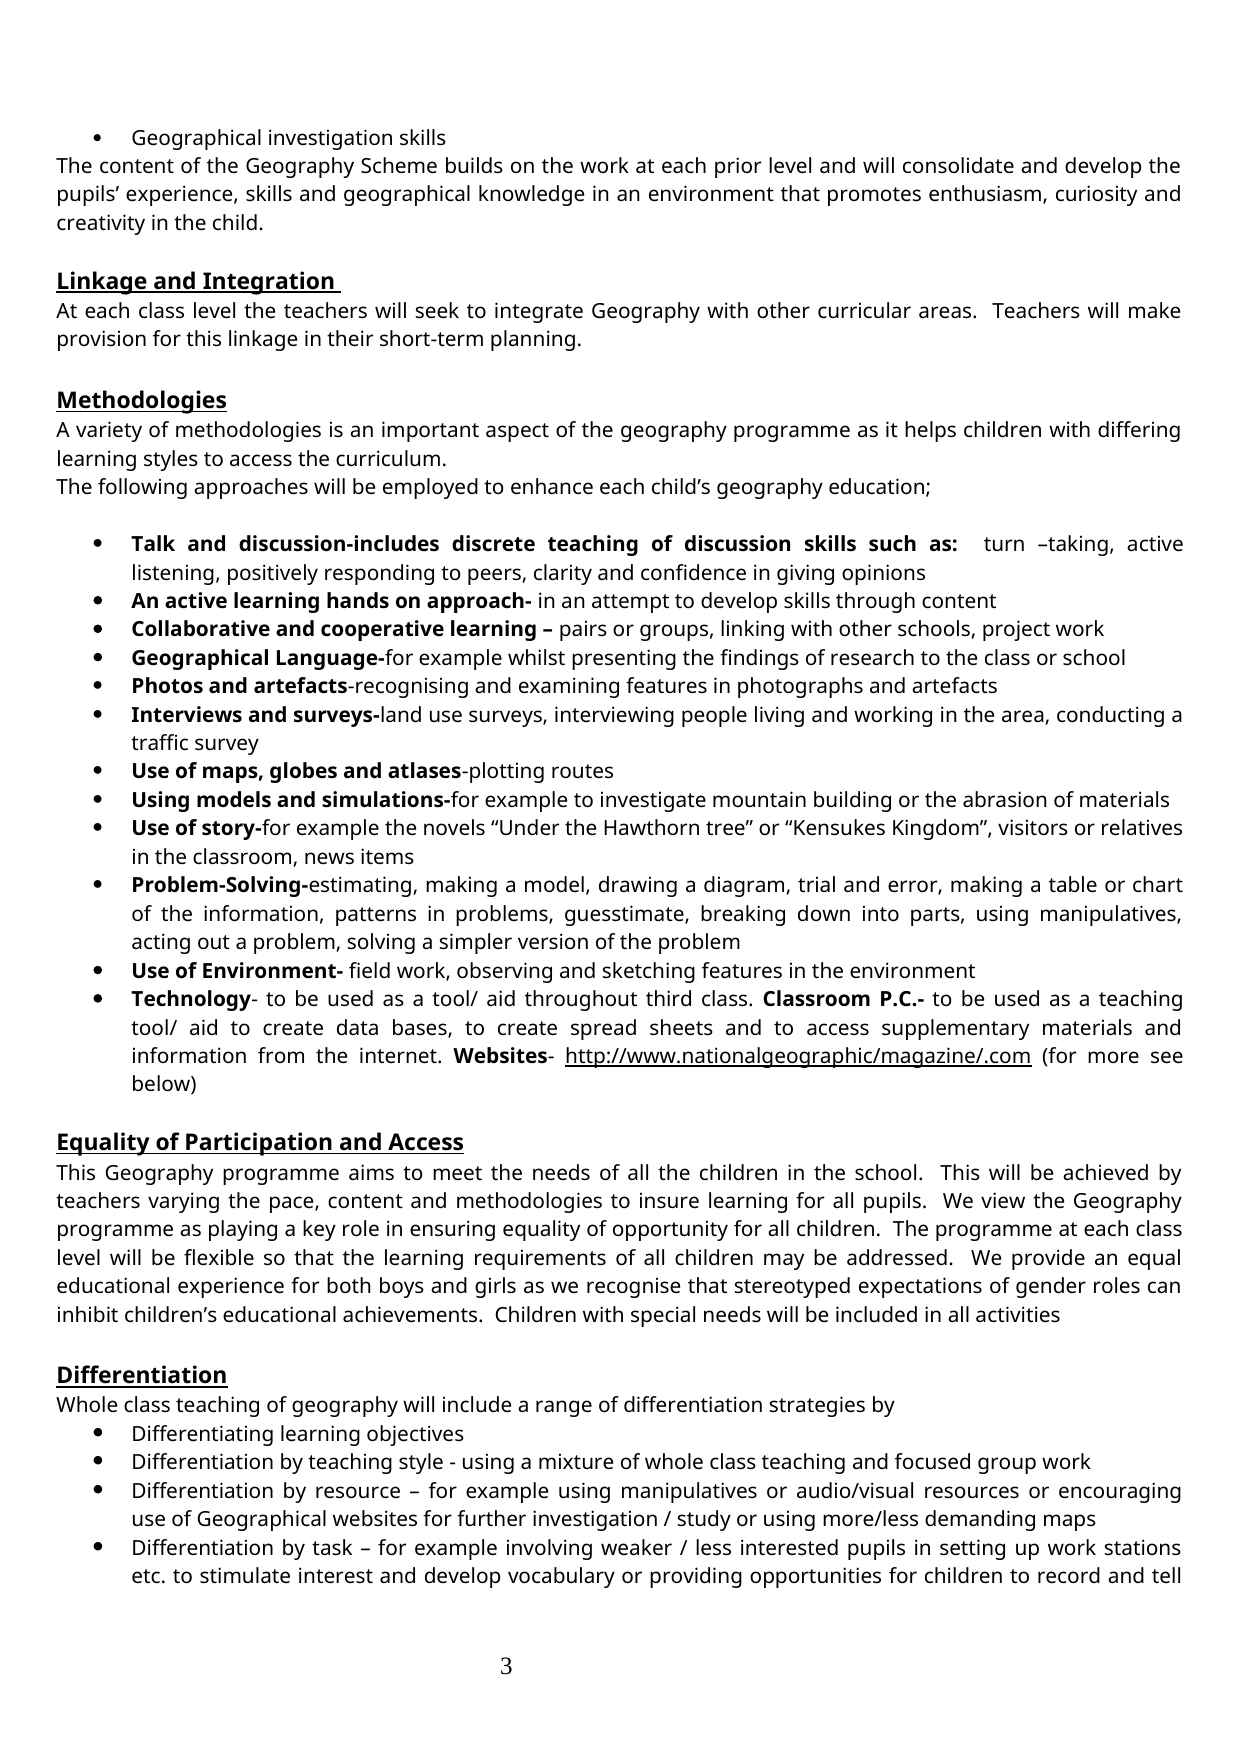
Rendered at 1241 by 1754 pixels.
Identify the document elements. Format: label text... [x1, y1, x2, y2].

text This Geography programme aims to meet the needs of all the children in the school. This will be achieved by teachers varying the pace, content and methodologies to insure learning for all pupils. We view the Geography programme as playing a key role in ensuring equality of opportunity for all children. The programme at each class level will be flexible so that the learning requirements of all children may be addressed. We provide an equal educational experience for both boys and girls as we recognise that stereotyped expectations of gender roles can inhibit children’s educational achievements. Children with special needs will be included in all activities [56, 1158, 1184, 1328]
list An active learning hands on approach- in an attempt to develop skills through content [94, 586, 1184, 614]
text The following approaches will be employed to enhance each child’s geography education; [56, 472, 1184, 501]
list Talk and discussion-includes discrete teaching of discussion skills such as: turn –taking, active listening, positively responding to peers, clarity and confidence in giving opinions [94, 529, 1184, 586]
list Use of Environment- field work, observing and sketching features in the environment [94, 956, 1184, 984]
text At each class level the teachers will seek to integrate Geography with other curricular areas. Teachers will make provision for this linkage in their short-term planning. [56, 296, 1184, 353]
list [94, 1533, 1184, 1590]
text Equality of Participation and Access [56, 1126, 1184, 1158]
text A variety of methodologies is an important aspect of the geography programme as it helps children with differing learning styles to access the curriculum. [56, 415, 1184, 472]
list Differentiating learning objectives [94, 1419, 1184, 1447]
list Use of maps, globes and atlases-plotting routes [94, 757, 1184, 785]
list Geographical investigation skills [94, 123, 1184, 151]
list Geographical Language-for example whilst presenting the findings of research to the class or school [94, 643, 1184, 671]
list Problem-Solving-estimating, making a model, drawing a diagram, trial and error, making a table or chart of the information, patterns in problems, guesstimate, breaking down into parts, using manipulatives, acting out a problem, solving a simpler version of the problem [94, 870, 1184, 956]
list Use of story-for example the novels “Under the Hawthorn tree” or “Kensukes Kingdom”, visitors or relatives in the classroom, news items [94, 813, 1184, 870]
list Collaborative and cooperative learning – pairs or groups, linking with other schools, project work [94, 614, 1184, 643]
text Methodologies [56, 384, 1184, 415]
text Differentiation [56, 1359, 1184, 1391]
text Linkage and Integration [56, 265, 1184, 296]
list Photos and artefacts-recognising and examining features in photographs and artefacts [94, 671, 1184, 700]
list Differentiation by teaching style - using a mixture of whole class teaching and focused group work [94, 1447, 1184, 1476]
list Interviews and surveys-land use surveys, interviewing people living and working in the area, conducting a traffic survey [94, 700, 1184, 757]
text Whole class teaching of geography will include a range of differentiation strategies by [56, 1391, 1184, 1419]
list Technology- to be used as a tool/ aid throughout third class. Classroom P.C.- to be used as a teaching tool/ aid to create data bases, to create spread sheets and to access supplementary materials and information from the internet. Websites- http://www.nationalgeographic/magazine/.com (for more see below) [94, 984, 1184, 1098]
text The content of the Geography Scheme builds on the work at each prior level and will consolidate and develop the pupils’ experience, skills and geographical knowledge in an environment that promotes enthusiasm, curiosity and creativity in the child. [56, 151, 1184, 236]
list Using models and simulations-for example to investigate mountain building or the abrasion of materials [94, 785, 1184, 813]
list Differentiation by resource – for example using manipulatives or audio/visual resources or encouraging use of Geographical websites for further investigation / study or using more/less demanding maps [94, 1476, 1184, 1533]
